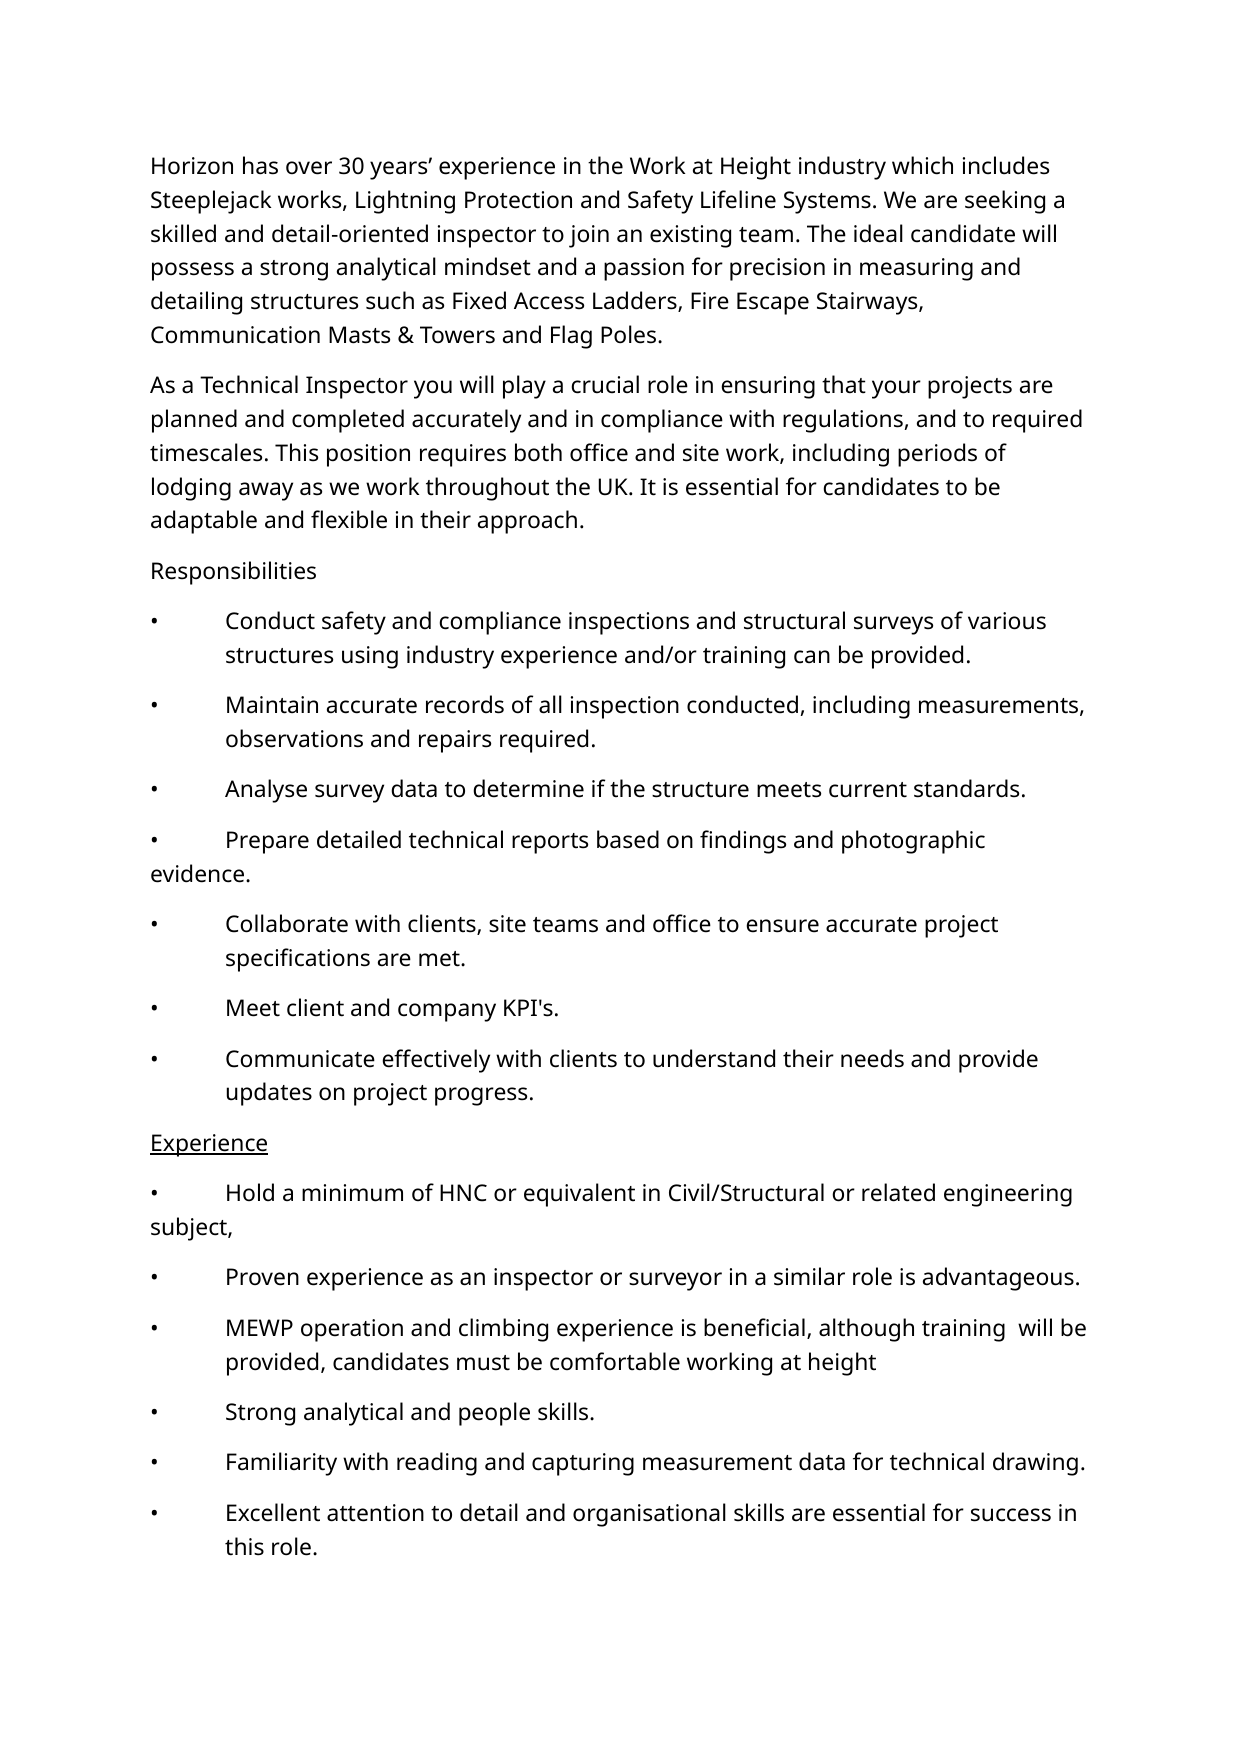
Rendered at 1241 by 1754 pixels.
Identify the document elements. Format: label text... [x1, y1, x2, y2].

text • Proven experience as an inspector or surveyor in a similar role is advantageous. [150, 1261, 1090, 1292]
text • Strong analytical and people skills. [150, 1396, 1090, 1427]
text • Prepare detailed technical reports based on findings and photographic evidence. [150, 824, 1090, 889]
text • Familiarity with reading and capturing measurement data for technical drawing. [150, 1446, 1090, 1477]
text Horizon has over 30 years’ experience in the Work at Height industry which includes Steeplejack works, Lightning Protection and Safety Lifeline Systems. We are seeking a skilled and detail-oriented inspector to join an existing team. The ideal candidate will possess a strong analytical mindset and a passion for precision in measuring and detailing structures such as Fixed Access Ladders, Fire Escape Stairways, Communication Masts & Towers and Flag Poles. [150, 150, 1090, 350]
text Responsibilities [150, 554, 1090, 586]
text • Conduct safety and compliance inspections and structural surveys of various structures using industry experience and/or training can be provided. [150, 605, 1090, 670]
text Experience [150, 1127, 1090, 1158]
text • Analyse survey data to determine if the structure meets current standards. [150, 773, 1090, 804]
text • MEWP operation and climbing experience is beneficial, although training will be provided, candidates must be comfortable working at height [150, 1312, 1090, 1377]
text • Communicate effectively with clients to understand their needs and provide updates on project progress. [150, 1042, 1090, 1107]
text As a Technical Inspector you will play a crucial role in ensuring that your projects are planned and completed accurately and in compliance with regulations, and to required timescales. This position requires both office and site work, including periods of lodging away as we work throughout the UK. It is essential for candidates to be adaptable and flexible in their approach. [150, 369, 1090, 535]
text • Hold a minimum of HNC or equivalent in Civil/Structural or related engineering subject, [150, 1177, 1090, 1242]
text • Excellent attention to detail and organisational skills are essential for success in this role. [150, 1497, 1090, 1562]
text • Collaborate with clients, site teams and office to ensure accurate project specifications are met. [150, 908, 1090, 973]
text • Maintain accurate records of all inspection conducted, including measurements, observations and repairs required. [150, 689, 1090, 754]
text • Meet client and company KPI's. [150, 992, 1090, 1023]
